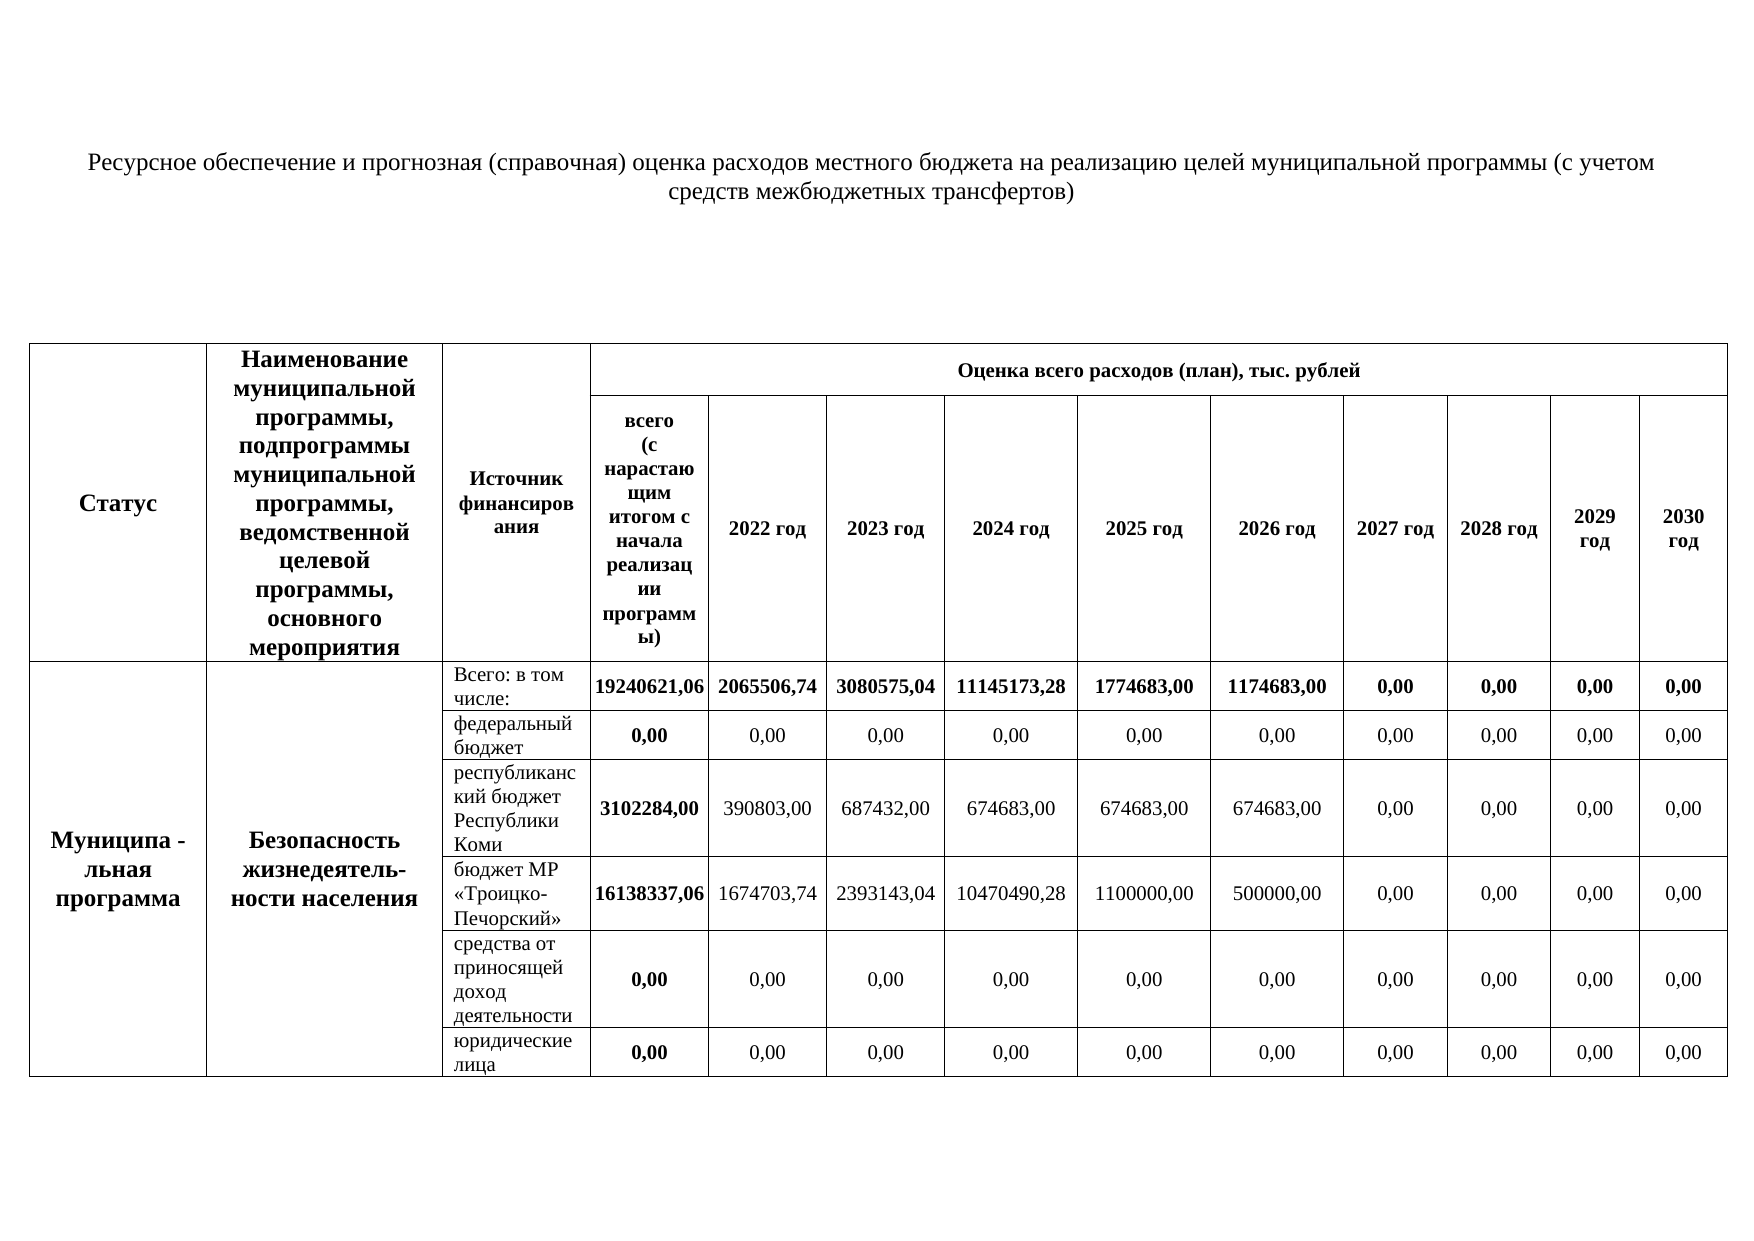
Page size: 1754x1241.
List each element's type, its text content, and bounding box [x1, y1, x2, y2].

table_cell 2393143,04 [827, 857, 944, 929]
table_cell 0,00 [827, 711, 944, 759]
table_cell 674683,00 [1078, 760, 1210, 856]
table_cell 0,00 [1640, 760, 1727, 856]
table_cell средства от приносящей доход деятельности [443, 931, 590, 1027]
table_cell Муниципа -льная программа [30, 662, 206, 1076]
table_cell 0,00 [1551, 711, 1639, 759]
table_cell 2025 год [1078, 396, 1210, 661]
table_cell 687432,00 [827, 760, 944, 856]
table_cell 0,00 [1640, 711, 1727, 759]
table_cell 0,00 [1640, 1028, 1727, 1076]
text Ресурсное обеспечение и прогнозная (справочная) оценка расходов местного бюджета на реализацию целей муниципальной программы (с учетом средств межбюджетных трансфертов) [44, 147, 1698, 204]
table_cell 0,00 [1344, 1028, 1447, 1076]
table_cell 1774683,00 [1078, 662, 1210, 710]
table_cell 0,00 [1211, 1028, 1343, 1076]
table_cell 0,00 [1448, 931, 1550, 1027]
table_cell 2026 год [1211, 396, 1343, 661]
table_cell 2028 год [1448, 396, 1550, 661]
table_cell 2065506,74 [709, 662, 826, 710]
table_cell 0,00 [1078, 1028, 1210, 1076]
table_cell 0,00 [591, 711, 708, 759]
table_cell 2022 год [709, 396, 826, 661]
table_cell 3080575,04 [827, 662, 944, 710]
table_cell 0,00 [1551, 662, 1639, 710]
table_cell 1174683,00 [1211, 662, 1343, 710]
table_cell 0,00 [1640, 931, 1727, 1027]
table_header Статус [30, 344, 206, 661]
table_cell республиканский бюджет Республики Коми [443, 760, 590, 856]
table_cell 0,00 [1078, 931, 1210, 1027]
table_cell федеральный бюджет [443, 711, 590, 759]
table_cell 0,00 [591, 931, 708, 1027]
table_cell 0,00 [945, 711, 1077, 759]
table_cell 0,00 [1551, 931, 1639, 1027]
table_cell 0,00 [709, 931, 826, 1027]
table_cell 2027 год [1344, 396, 1447, 661]
table_cell 0,00 [945, 931, 1077, 1027]
table_cell 500000,00 [1211, 857, 1343, 929]
table_cell 1100000,00 [1078, 857, 1210, 929]
table_cell 0,00 [1551, 760, 1639, 856]
table_cell 10470490,28 [945, 857, 1077, 929]
table_cell 674683,00 [1211, 760, 1343, 856]
table_cell 0,00 [1448, 1028, 1550, 1076]
table_cell Безопасность жизнедеятель-ности населения [207, 662, 442, 1076]
table_cell 0,00 [1448, 711, 1550, 759]
table_cell 0,00 [1448, 760, 1550, 856]
table_cell 2023 год [827, 396, 944, 661]
table_cell 0,00 [827, 931, 944, 1027]
table_cell 19240621,06 [591, 662, 708, 710]
table_cell 0,00 [1640, 662, 1727, 710]
table_cell 0,00 [827, 1028, 944, 1076]
table_cell юридические лица [443, 1028, 590, 1076]
table_cell 390803,00 [709, 760, 826, 856]
table_cell 0,00 [709, 1028, 826, 1076]
table_cell 2029 год [1551, 396, 1639, 661]
table_cell 1674703,74 [709, 857, 826, 929]
table_cell 0,00 [591, 1028, 708, 1076]
table_cell бюджет МР «Троицко-Печорский» [443, 857, 590, 929]
table_cell 0,00 [1344, 857, 1447, 929]
table_cell 0,00 [1078, 711, 1210, 759]
table_cell Всего: в том числе: [443, 662, 590, 710]
table_cell 2024 год [945, 396, 1077, 661]
table_cell 0,00 [945, 1028, 1077, 1076]
table_header Источник финансирования [443, 344, 590, 661]
table_cell 0,00 [1211, 711, 1343, 759]
table_header Наименование муниципальной программы, подпрограммы муниципальной программы, ведомственной целевой программы, основного мероприятия [207, 344, 442, 661]
table_cell 0,00 [1344, 931, 1447, 1027]
table_header Оценка всего расходов (план), тыс. рублей [591, 344, 1727, 395]
table_cell 2030 год [1640, 396, 1727, 661]
table_cell 0,00 [1211, 931, 1343, 1027]
table_cell 0,00 [1448, 857, 1550, 929]
table_cell 16138337,06 [591, 857, 708, 929]
table_cell 3102284,00 [591, 760, 708, 856]
table_cell 674683,00 [945, 760, 1077, 856]
table_cell 0,00 [1344, 662, 1447, 710]
table_cell 0,00 [1344, 760, 1447, 856]
table_cell 0,00 [1640, 857, 1727, 929]
table_cell 0,00 [1551, 1028, 1639, 1076]
table_cell 0,00 [709, 711, 826, 759]
table_cell 11145173,28 [945, 662, 1077, 710]
table_cell всего (с нарастающим итогом с начала реализации программы) [591, 396, 708, 661]
table_cell 0,00 [1344, 711, 1447, 759]
table_cell 0,00 [1448, 662, 1550, 710]
table_cell 0,00 [1551, 857, 1639, 929]
